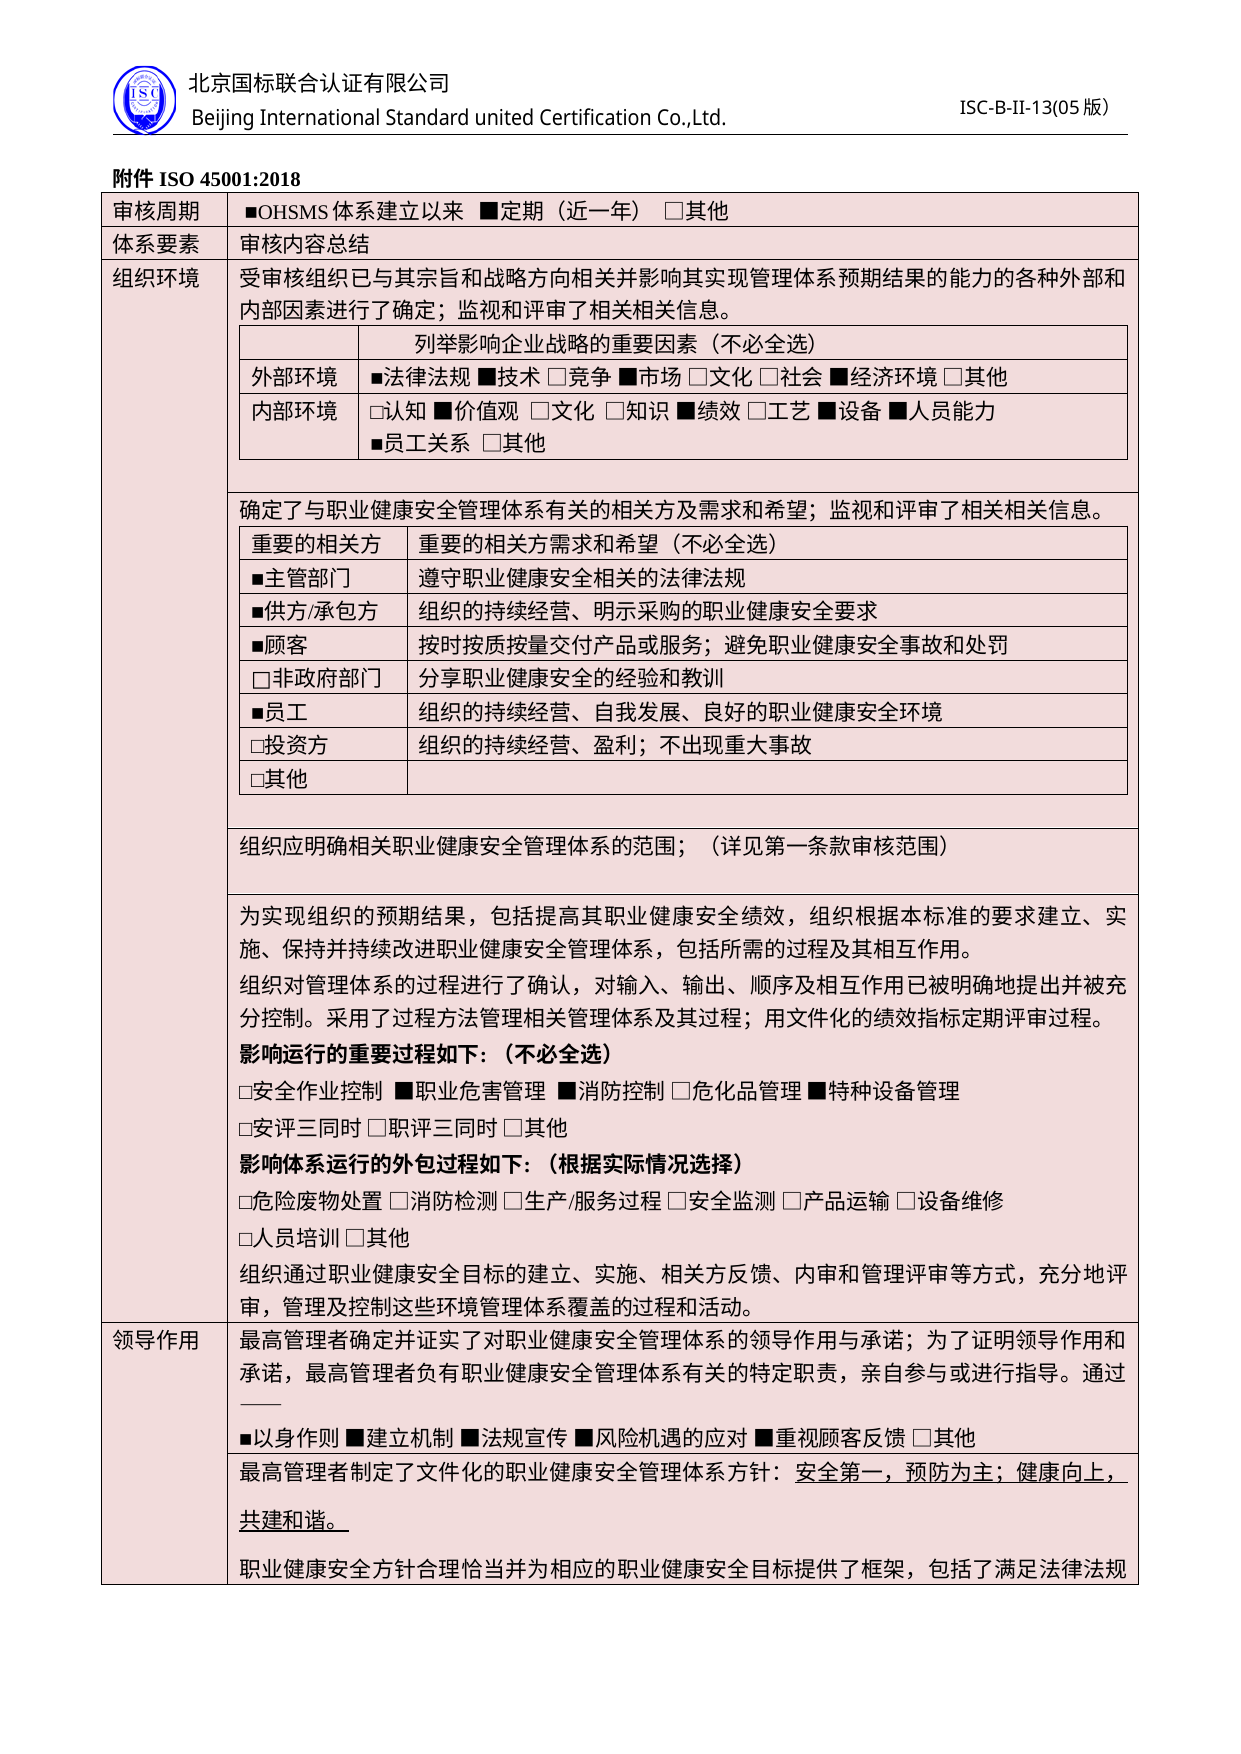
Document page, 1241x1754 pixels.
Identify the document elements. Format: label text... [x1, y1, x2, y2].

table_cell 领导作用 [102, 1323, 227, 1584]
text 附件 ISO 45001:2018 [112, 162, 1128, 192]
table_header ■OHSMS体系建立以来 ■定期（近一年） □其他 [228, 193, 1138, 226]
table_cell 为实现组织的预期结果，包括提高其职业健康安全绩效，组织根据本标准的要求建立、实施、保持并持续改进职业健康安全管理体系，包括所需的过程及其相互作用。 组织对管理体系的过程进行了确认，对输入、输出、顺序及相互作用已被明确地提出并被充分控制。采用了过程方法管理相关管理体系及其过程；用文件化的绩效指标定期评审过程。 影响运行的重要过程如下: （不必全选） □安全作业控制 ■职业危害管理 ■消防控制 □危化品管理 ■特种设备管理 □安评三同时 □职评三同时 □其他 影响体系运行的外包过程如下: （根据实际情况选择） □危险废物处置 □消防检测 □生产/服务过程 □安全监测 □产品运输 □设备维修 □人员培训 □其他 组织通过职业健康安全目标的建立、实施、相关方反馈、内审和管理评审等方式，充分地评审，管理及控制这些环境管理体系覆盖的过程和活动。 [228, 895, 1138, 1322]
table_cell 受审核组织已与其宗旨和战略方向相关并影响其实现管理体系预期结果的能力的各种外部和内部因素进行了确定；监视和评审了相关相关信息。 [228, 260, 1138, 492]
table_cell 组织环境 [102, 260, 227, 1322]
table_header 审核周期 [102, 193, 227, 226]
table_cell 确定了与职业健康安全管理体系有关的相关方及需求和希望；监视和评审了相关相关信息。 [228, 493, 1138, 827]
table_cell 最高管理者确定并证实了对职业健康安全管理体系的领导作用与承诺；为了证明领导作用和承诺，最高管理者负有职业健康安全管理体系有关的特定职责，亲自参与或进行指导。通过—— ■以身作则 ■建立机制 ■法规宣传 ■风险机遇的应对 ■重视顾客反馈 □其他 [228, 1323, 1138, 1453]
table_cell 审核内容总结 [228, 227, 1138, 259]
picture [112, 65, 176, 134]
table_cell 体系要素 [102, 227, 227, 259]
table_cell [228, 1454, 1138, 1584]
table_cell 组织应明确相关职业健康安全管理体系的范围；（详见第一条款审核范围） [228, 829, 1138, 893]
